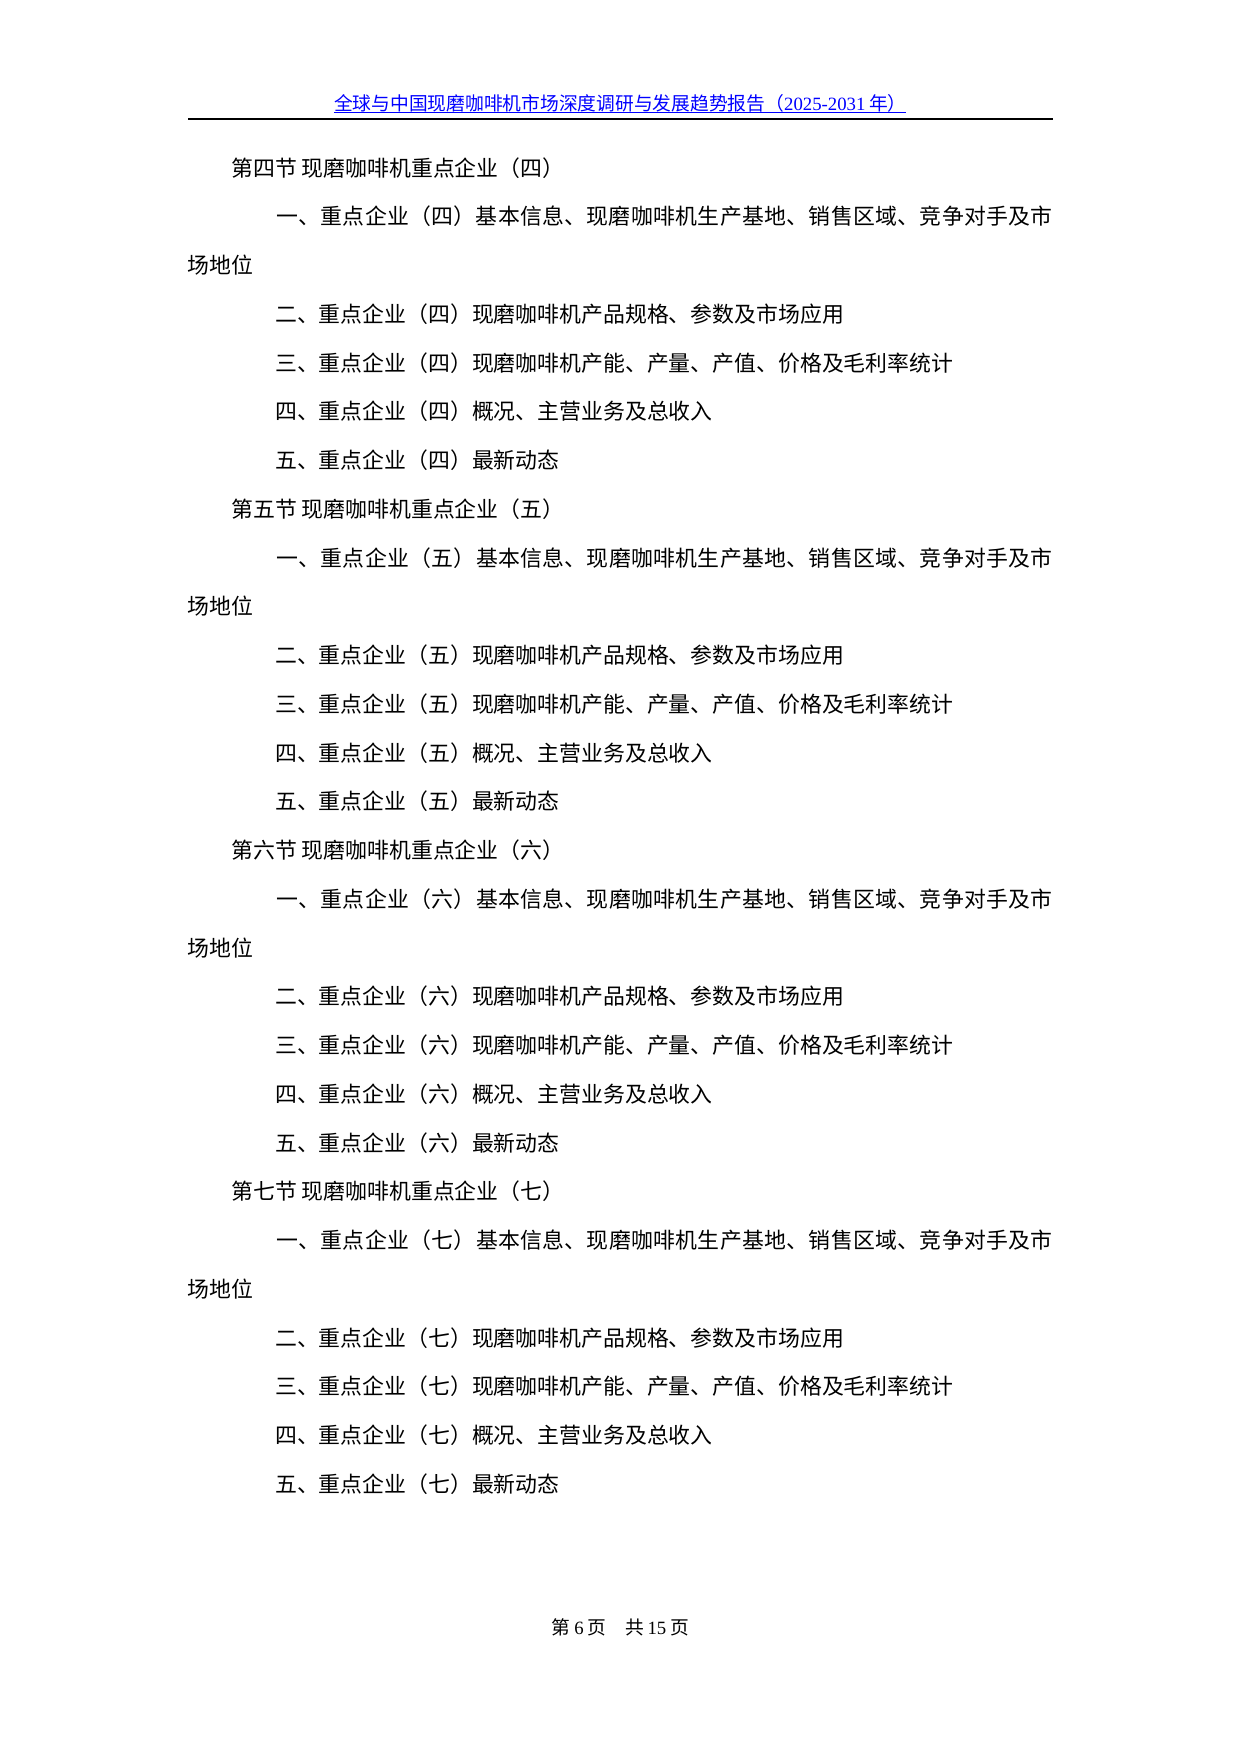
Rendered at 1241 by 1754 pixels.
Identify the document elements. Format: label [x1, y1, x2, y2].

text [187, 150, 1053, 1499]
